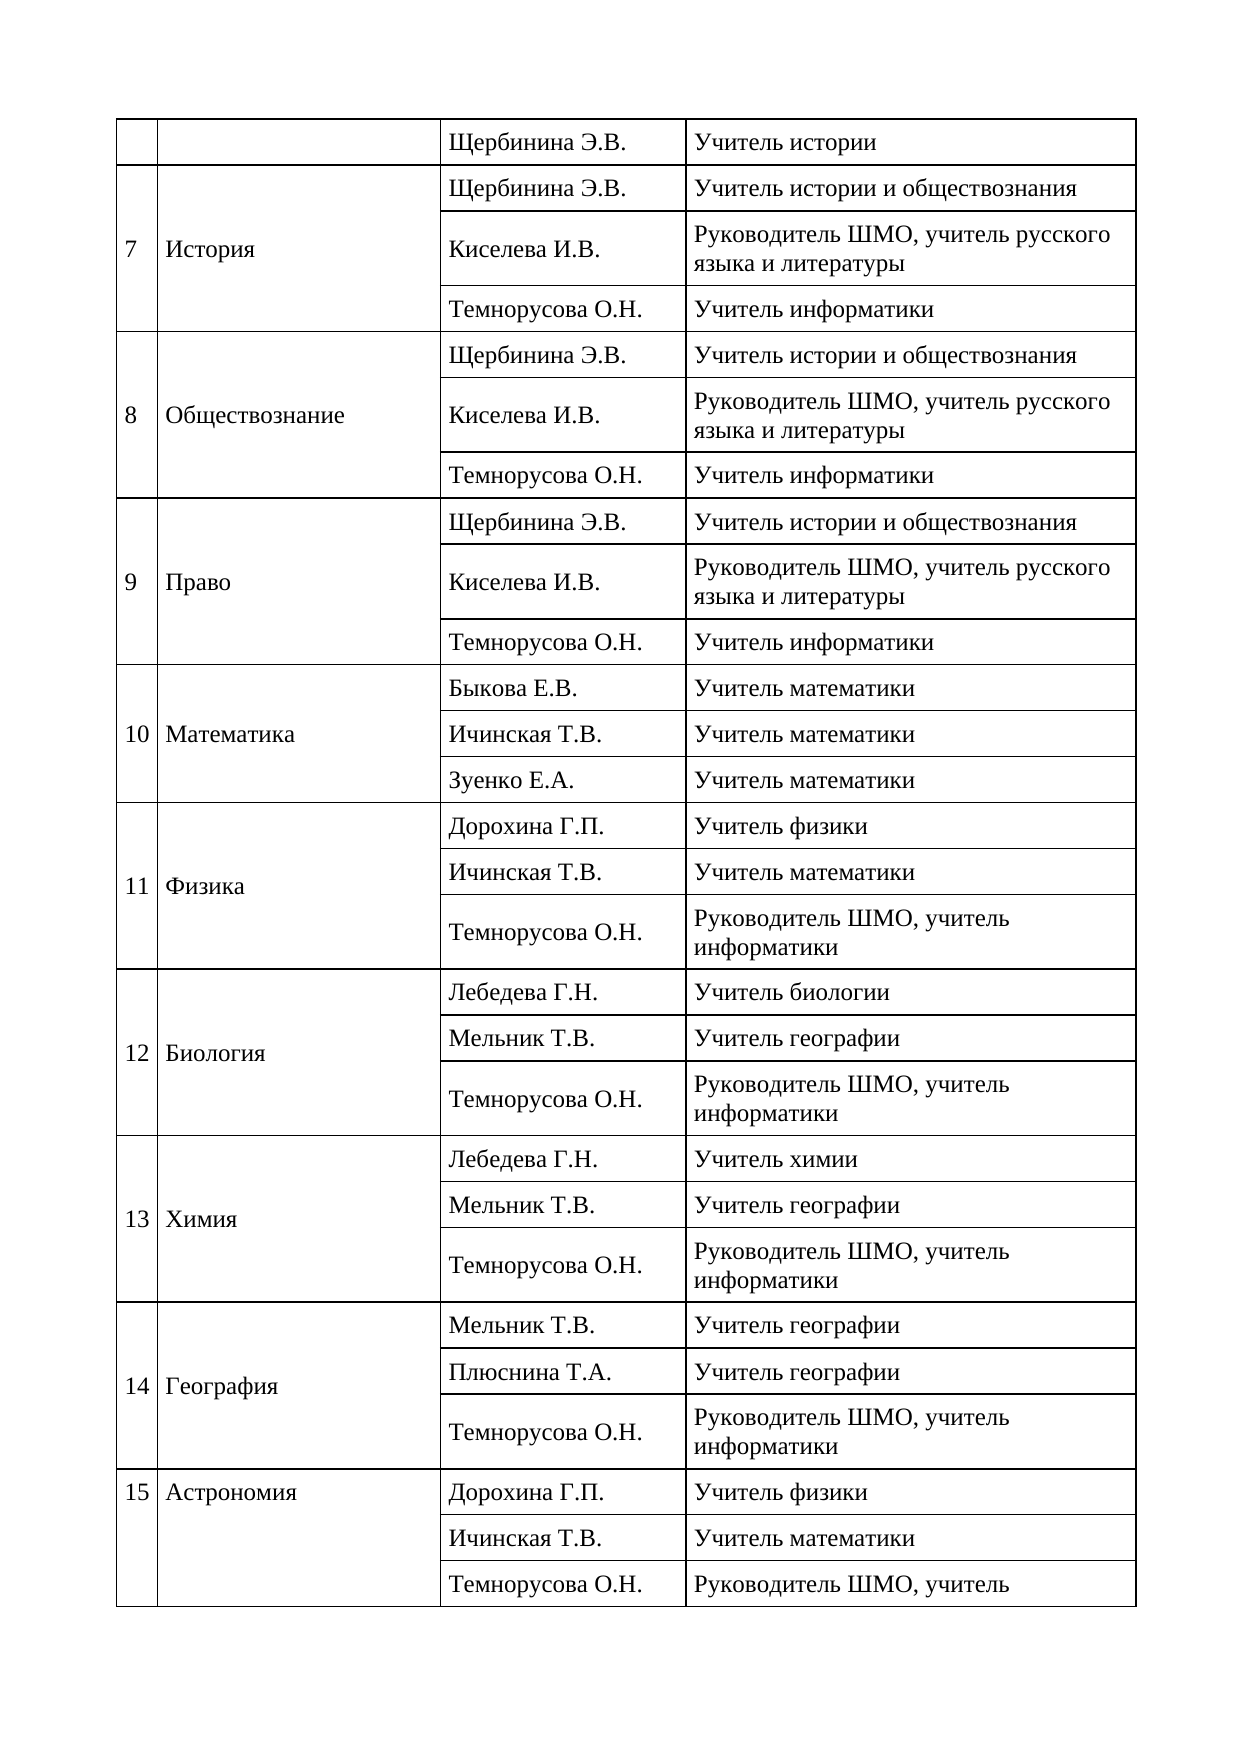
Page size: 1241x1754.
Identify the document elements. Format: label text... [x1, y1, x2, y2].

table_cell Темнорусова О.Н. [441, 453, 685, 497]
table_cell Учитель географии [687, 1182, 1135, 1227]
table_cell 14 [117, 1303, 157, 1468]
table_cell Учитель математики [687, 1515, 1135, 1560]
table_cell 10 [117, 665, 157, 802]
table_cell Лебедева Г.Н. [441, 1136, 685, 1181]
table_cell 15 [117, 1470, 157, 1606]
table_cell Учитель истории и обществознания [687, 499, 1135, 543]
table_cell Биология [158, 970, 440, 1135]
table_cell Учитель истории [687, 120, 1135, 164]
table_cell Физика [158, 803, 440, 968]
table_cell Учитель географии [687, 1349, 1135, 1393]
table_cell Учитель математики [687, 665, 1135, 710]
table_cell География [158, 1303, 440, 1468]
table_cell 7 [117, 166, 157, 331]
table_cell Темнорусова О.Н. [441, 1228, 685, 1301]
table_cell Руководитель ШМО, учитель русского языка и литературы [687, 378, 1135, 451]
table_cell Темнорусова О.Н. [441, 895, 685, 968]
table_cell Щербинина Э.В. [441, 499, 685, 543]
table_cell Учитель истории и обществознания [687, 166, 1135, 210]
table_cell Дорохина Г.П. [441, 1470, 685, 1514]
table_cell Астрономия [158, 1470, 440, 1606]
table_cell Темнорусова О.Н. [441, 286, 685, 331]
table_cell Руководитель ШМО, учитель русского языка и литературы [687, 545, 1135, 618]
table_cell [687, 1561, 1135, 1606]
table_cell Дорохина Г.П. [441, 803, 685, 847]
table_cell Плюснина Т.А. [441, 1349, 685, 1393]
table_cell Учитель информатики [687, 286, 1135, 331]
table_cell Учитель информатики [687, 620, 1135, 664]
table_cell Учитель географии [687, 1303, 1135, 1347]
table_cell Быкова Е.В. [441, 665, 685, 710]
table_cell Руководитель ШМО, учитель информатики [687, 895, 1135, 968]
table_cell Щербинина Э.В. [441, 120, 685, 164]
table_cell Право [158, 499, 440, 664]
table_cell Учитель физики [687, 1470, 1135, 1514]
table_cell 13 [117, 1136, 157, 1301]
table_cell Учитель математики [687, 757, 1135, 802]
table_cell Учитель информатики [687, 453, 1135, 497]
table_cell Щербинина Э.В. [441, 166, 685, 210]
table_cell Киселева И.В. [441, 212, 685, 285]
table_cell Мельник Т.В. [441, 1303, 685, 1347]
table_cell Киселева И.В. [441, 378, 685, 451]
table_cell Темнорусова О.Н. [441, 1062, 685, 1135]
table_cell Химия [158, 1136, 440, 1301]
table_cell Ичинская Т.В. [441, 711, 685, 756]
table_cell 12 [117, 970, 157, 1135]
table_cell Зуенко Е.А. [441, 757, 685, 802]
table_cell Учитель биологии [687, 970, 1135, 1014]
table_cell Математика [158, 665, 440, 802]
table_cell История [158, 166, 440, 331]
table_cell Руководитель ШМО, учитель информатики [687, 1395, 1135, 1468]
table_cell Мельник Т.В. [441, 1016, 685, 1060]
table_cell Ичинская Т.В. [441, 849, 685, 893]
table_cell Учитель истории и обществознания [687, 332, 1135, 377]
table_cell Учитель математики [687, 849, 1135, 893]
table_cell Ичинская Т.В. [441, 1515, 685, 1560]
table_cell Учитель математики [687, 711, 1135, 756]
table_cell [687, 212, 1135, 285]
table_cell Лебедева Г.Н. [441, 970, 685, 1014]
table_cell Темнорусова О.Н. [441, 1395, 685, 1468]
table_cell Темнорусова О.Н. [441, 620, 685, 664]
table_cell Темнорусова О.Н. [441, 1561, 685, 1606]
table_cell 8 [117, 332, 157, 497]
table_cell Щербинина Э.В. [441, 332, 685, 377]
table_cell Киселева И.В. [441, 545, 685, 618]
table_cell Мельник Т.В. [441, 1182, 685, 1227]
table_cell 11 [117, 803, 157, 968]
table_cell Обществознание [158, 332, 440, 497]
table_cell Учитель химии [687, 1136, 1135, 1181]
table_cell Учитель физики [687, 803, 1135, 847]
table_cell Учитель географии [687, 1016, 1135, 1060]
table_cell Руководитель ШМО, учитель информатики [687, 1062, 1135, 1135]
table_cell 9 [117, 499, 157, 664]
table_cell Руководитель ШМО, учитель информатики [687, 1228, 1135, 1301]
